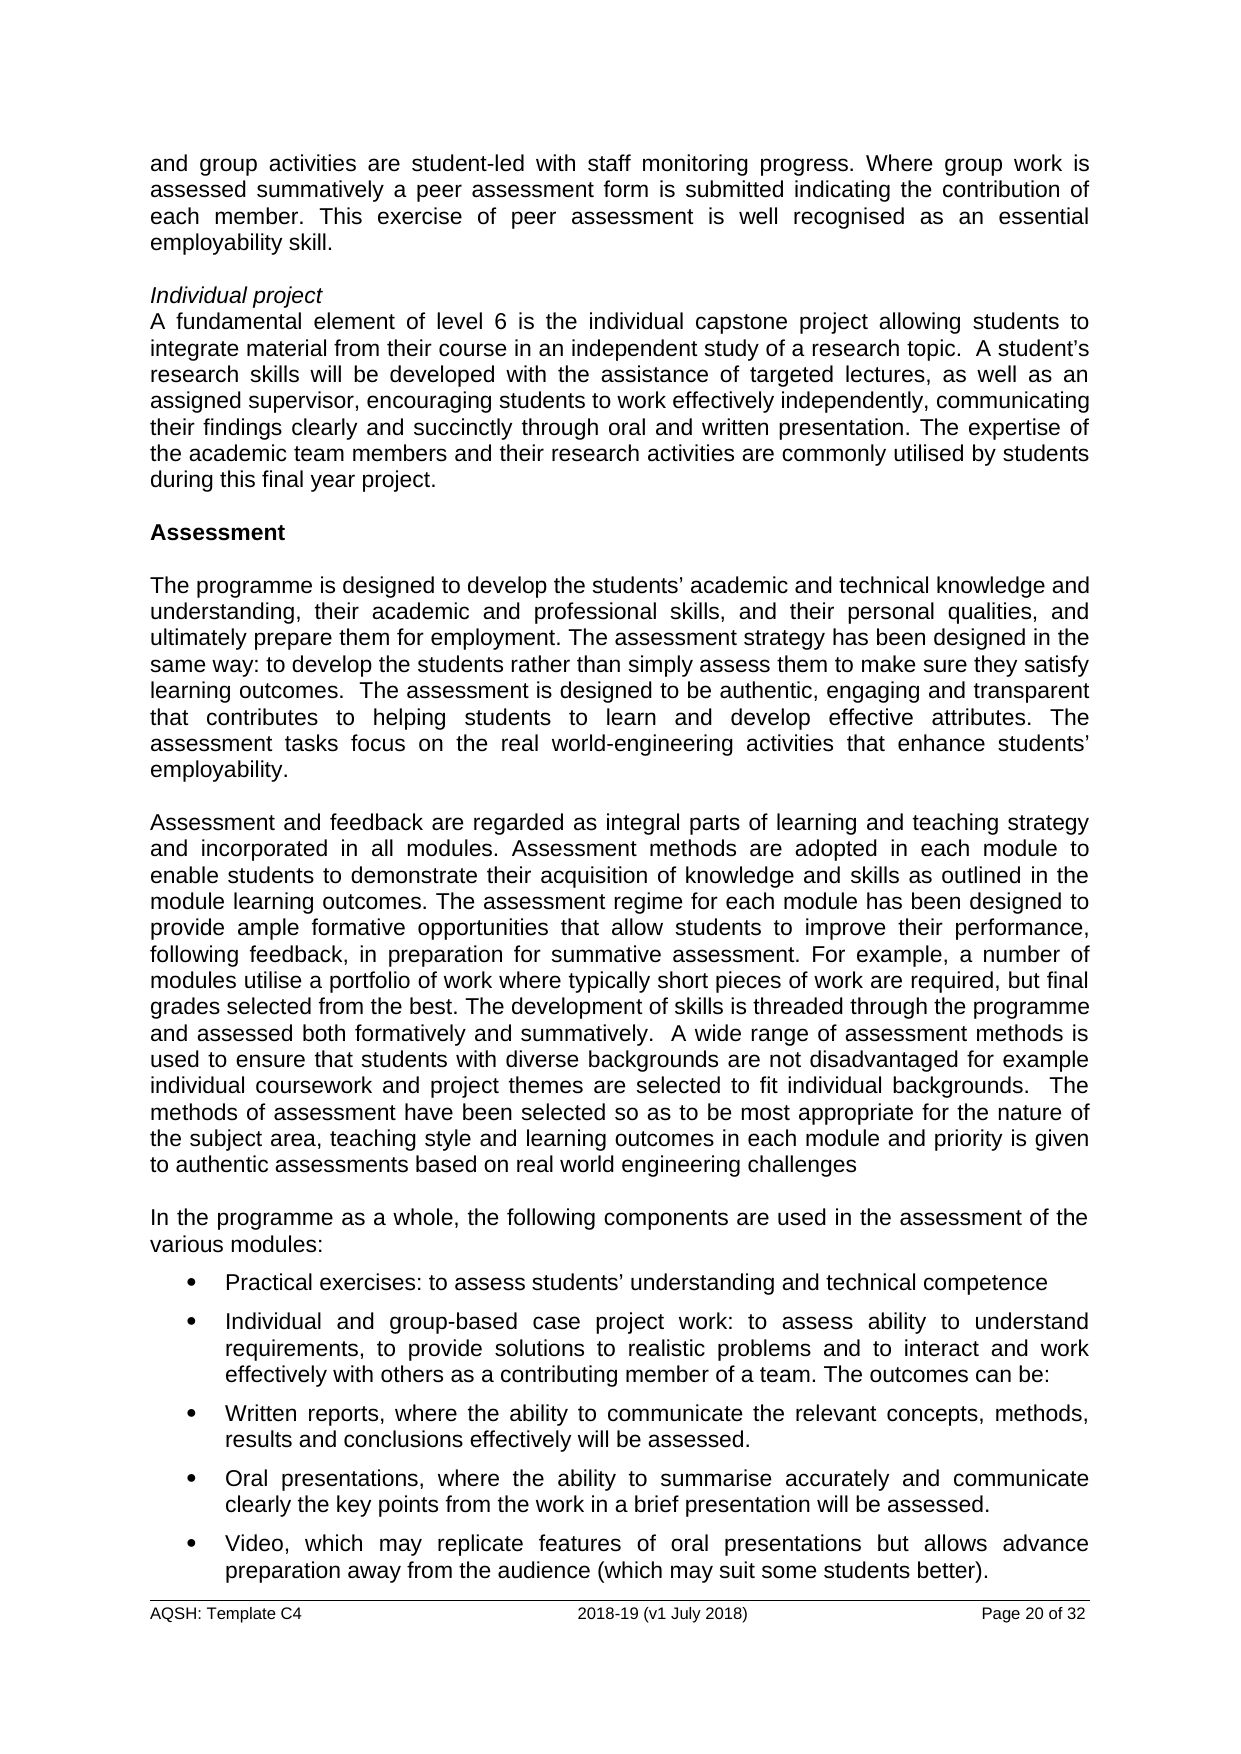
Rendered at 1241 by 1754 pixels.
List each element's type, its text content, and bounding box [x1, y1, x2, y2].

list Individual and group-based case project work: to assess ability to understand requirements, to provide solutions to realistic problems and to interact and work effectively with others as a contributing member of a team. The outcomes can be: [187, 1308, 1090, 1387]
text Assessment and feedback are regarded as integral parts of learning and teaching strategy and incorporated in all modules. Assessment methods are adopted in each module to enable students to demonstrate their acquisition of knowledge and skills as outlined in the module learning outcomes. The assessment regime for each module has been designed to provide ample formative opportunities that allow students to improve their performance, following feedback, in preparation for summative assessment. For example, a number of modules utilise a portfolio of work where typically short pieces of work are required, but final grades selected from the best. The development of skills is threaded through the programme and assessed both formatively and summatively. A wide range of assessment methods is used to ensure that students with diverse backgrounds are not disadvantaged for example individual coursework and project themes are selected to fit individual backgrounds. The methods of assessment have been selected so as to be most appropriate for the nature of the subject area, teaching style and learning outcomes in each module and priority is given to authentic assessments based on real world engineering challenges [150, 809, 1090, 1178]
list Written reports, where the ability to communicate the relevant concepts, methods, results and conclusions effectively will be assessed. [187, 1400, 1090, 1452]
text Assessment [150, 519, 1090, 545]
list Video, which may replicate features of oral presentations but allows advance preparation away from the audience (which may suit some students better). [187, 1530, 1090, 1583]
list Practical exercises: to assess students’ understanding and technical competence [187, 1269, 1090, 1296]
text Individual project [150, 282, 1090, 308]
text In the programme as a whole, the following components are used in the assessment of the various modules: [150, 1204, 1090, 1257]
list Oral presentations, where the ability to summarise accurately and communicate clearly the key points from the work in a brief presentation will be assessed. [187, 1465, 1090, 1518]
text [150, 150, 1090, 255]
text The programme is designed to develop the students’ academic and technical knowledge and understanding, their academic and professional skills, and their personal qualities, and ultimately prepare them for employment. The assessment strategy has been designed in the same way: to develop the students rather than simply assess them to make sure they satisfy learning outcomes. The assessment is designed to be authentic, engaging and transparent that contributes to helping students to learn and develop effective attributes. The assessment tasks focus on the real world-engineering activities that enhance students’ employability. [150, 572, 1090, 782]
text A fundamental element of level 6 is the individual capstone project allowing students to integrate material from their course in an independent study of a research topic. A student’s research skills will be developed with the assistance of targeted lectures, as well as an assigned supervisor, encouraging students to work effectively independently, communicating their findings clearly and succinctly through oral and written presentation. The expertise of the academic team members and their research activities are commonly utilised by students during this final year project. [150, 308, 1090, 493]
